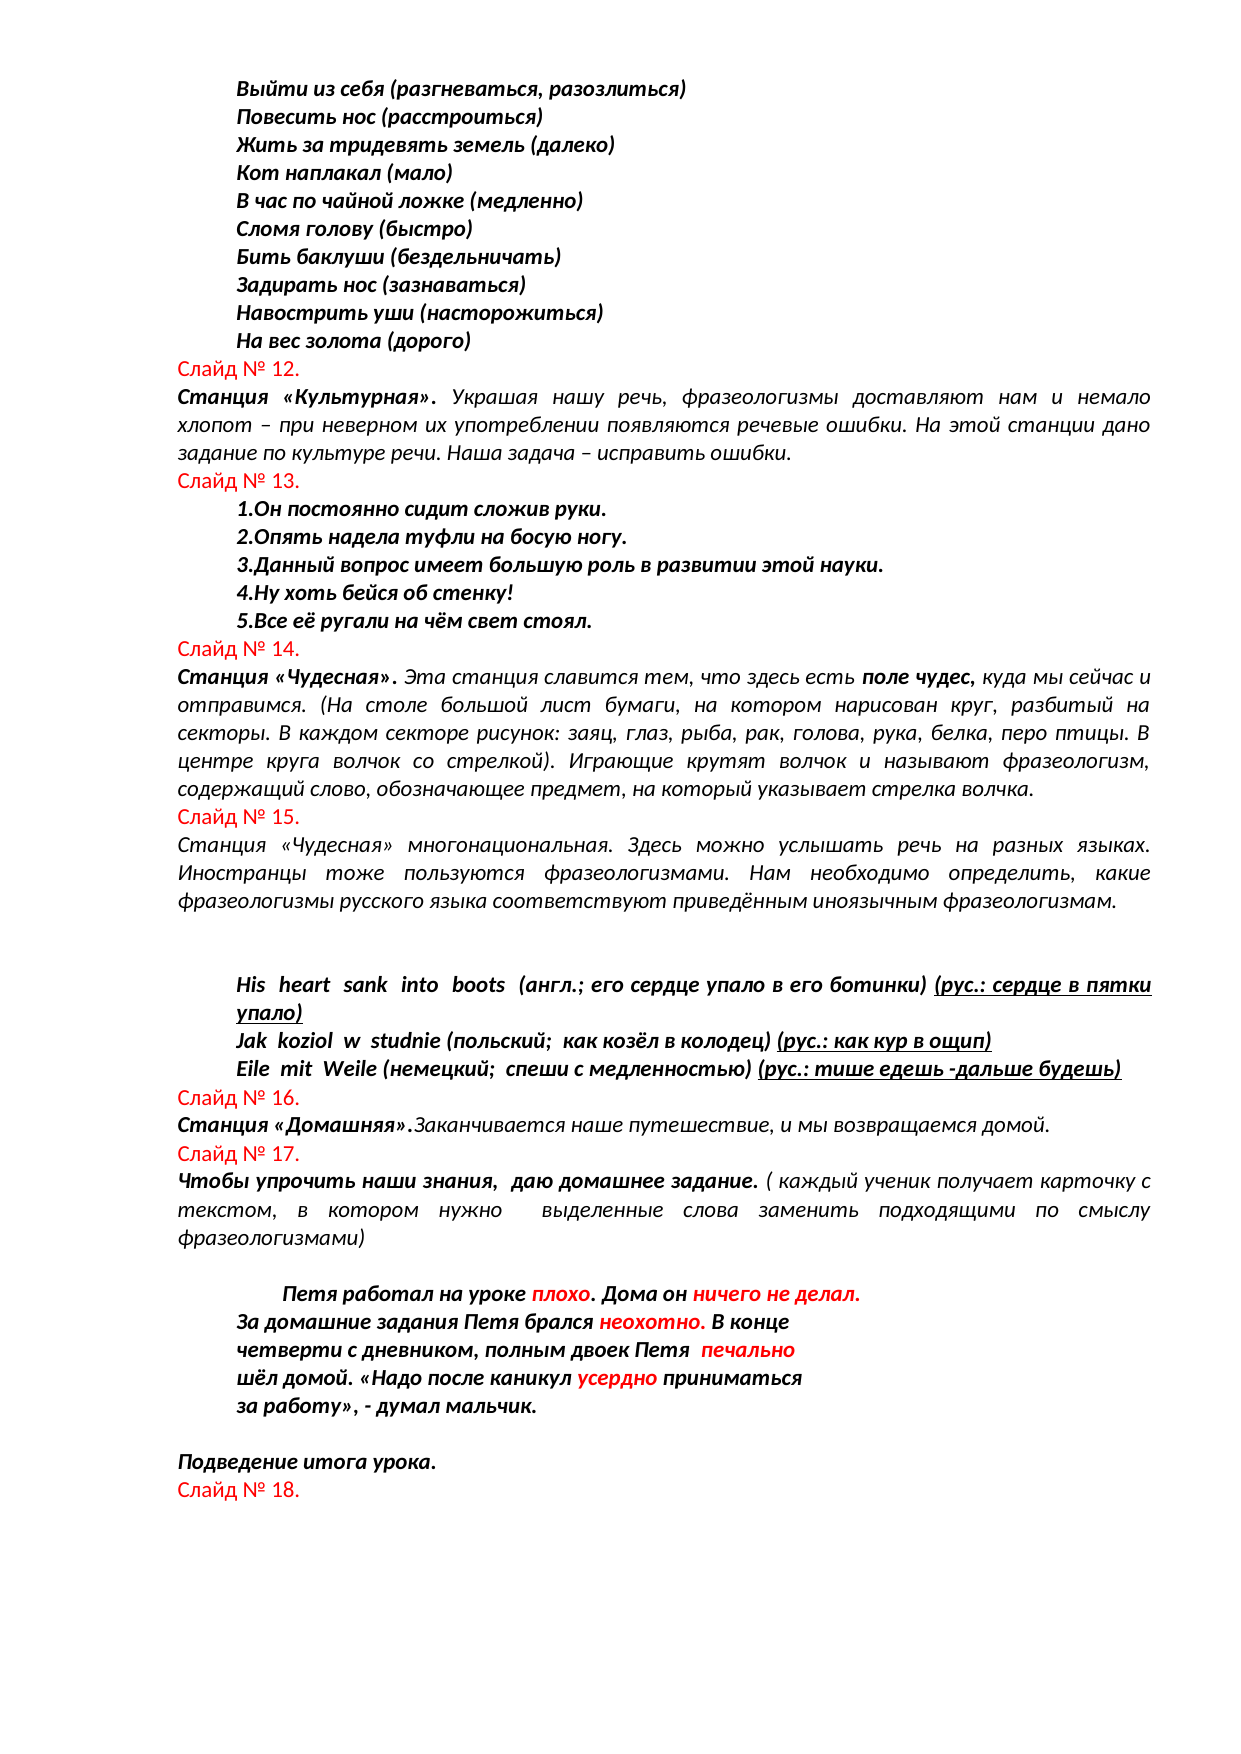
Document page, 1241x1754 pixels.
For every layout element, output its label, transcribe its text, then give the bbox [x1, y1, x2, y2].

text His heart sank into boots (англ.; его сердце упало в его ботинки) (рус.: сердце в пятки упало) [236, 971, 1152, 1027]
text за работу», - думал мальчик. [236, 1391, 1152, 1419]
text 4.Ну хоть бейся об стенку! [236, 578, 1152, 606]
text шёл домой. «Надо после каникул усердно приниматься [236, 1363, 1152, 1391]
text Слайд № 13. [177, 466, 1152, 494]
text Слайд № 15. [177, 802, 1152, 830]
text Станция «Культурная». Украшая нашу речь, фразеологизмы доставляют нам и немало хлопот – при неверном их употреблении появляются речевые ошибки. На этой станции дано задание по культуре речи. Наша задача – исправить ошибки. [177, 382, 1152, 466]
text Станция «Домашняя».Заканчивается наше путешествие, и мы возвращаемся домой. [177, 1111, 1152, 1139]
text Слайд № 18. [177, 1475, 1152, 1503]
text Бить баклуши (бездельничать) [236, 242, 1152, 270]
text 2.Опять надела туфли на босую ногу. [236, 522, 1152, 550]
text Навострить уши (насторожиться) [236, 298, 1152, 326]
text Станция «Чудесная» многонациональная. Здесь можно услышать речь на разных языках. Иностранцы тоже пользуются фразеологизмами. Нам необходимо определить, какие фразеологизмы русского языка соответствуют приведённым иноязычным фразеологизмам. [177, 830, 1152, 914]
text Кот наплакал (мало) [236, 158, 1152, 186]
text За домашние задания Петя брался неохотно. В конце [236, 1307, 1152, 1335]
text 3.Данный вопрос имеет большую роль в развитии этой науки. [236, 550, 1152, 578]
text На вес золота (дорого) [236, 326, 1152, 354]
text Слайд № 14. [177, 634, 1152, 662]
text Петя работал на уроке плохо. Дома он ничего не делал. [236, 1279, 1152, 1307]
text Сломя голову (быстро) [236, 214, 1152, 242]
text 1.Он постоянно сидит сложив руки. [236, 494, 1152, 522]
text Чтобы упрочить наши знания, даю домашнее задание. ( каждый ученик получает карточку с текстом, в котором нужно выделенные слова заменить подходящими по смыслу фразеологизмами) [177, 1167, 1152, 1251]
text Повесить нос (расстроиться) [236, 102, 1152, 130]
text Жить за тридевять земель (далеко) [236, 130, 1152, 158]
text Jak koziol w studnie (польский; как козёл в колодец) (рус.: как кур в ощип) [236, 1027, 1152, 1054]
text Подведение итога урока. [177, 1447, 1152, 1475]
text Слайд № 16. [177, 1083, 1152, 1111]
text Задирать нос (зазнаваться) [236, 270, 1152, 298]
text В час по чайной ложке (медленно) [236, 186, 1152, 214]
text Станция «Чудесная». Эта станция славится тем, что здесь есть поле чудес, куда мы сейчас и отправимся. (На столе большой лист бумаги, на котором нарисован круг, разбитый на секторы. В каждом секторе рисунок: заяц, глаз, рыба, рак, голова, рука, белка, перо птицы. В центре круга волчок со стрелкой). Играющие крутят волчок и называют фразеологизм, содержащий слово, обозначающее предмет, на который указывает стрелка волчка. [177, 662, 1152, 802]
text Eile mit Weile (немецкий; спеши с медленностью) (рус.: тише едешь -дальше будешь) [236, 1054, 1152, 1083]
text Слайд № 17. [177, 1139, 1152, 1167]
text Слайд № 12. [177, 354, 1152, 382]
text 5.Все её ругали на чём свет стоял. [236, 606, 1152, 634]
text Выйти из себя (разгневаться, разозлиться) [236, 74, 1152, 102]
text четверти с дневником, полным двоек Петя печально [236, 1335, 1152, 1363]
